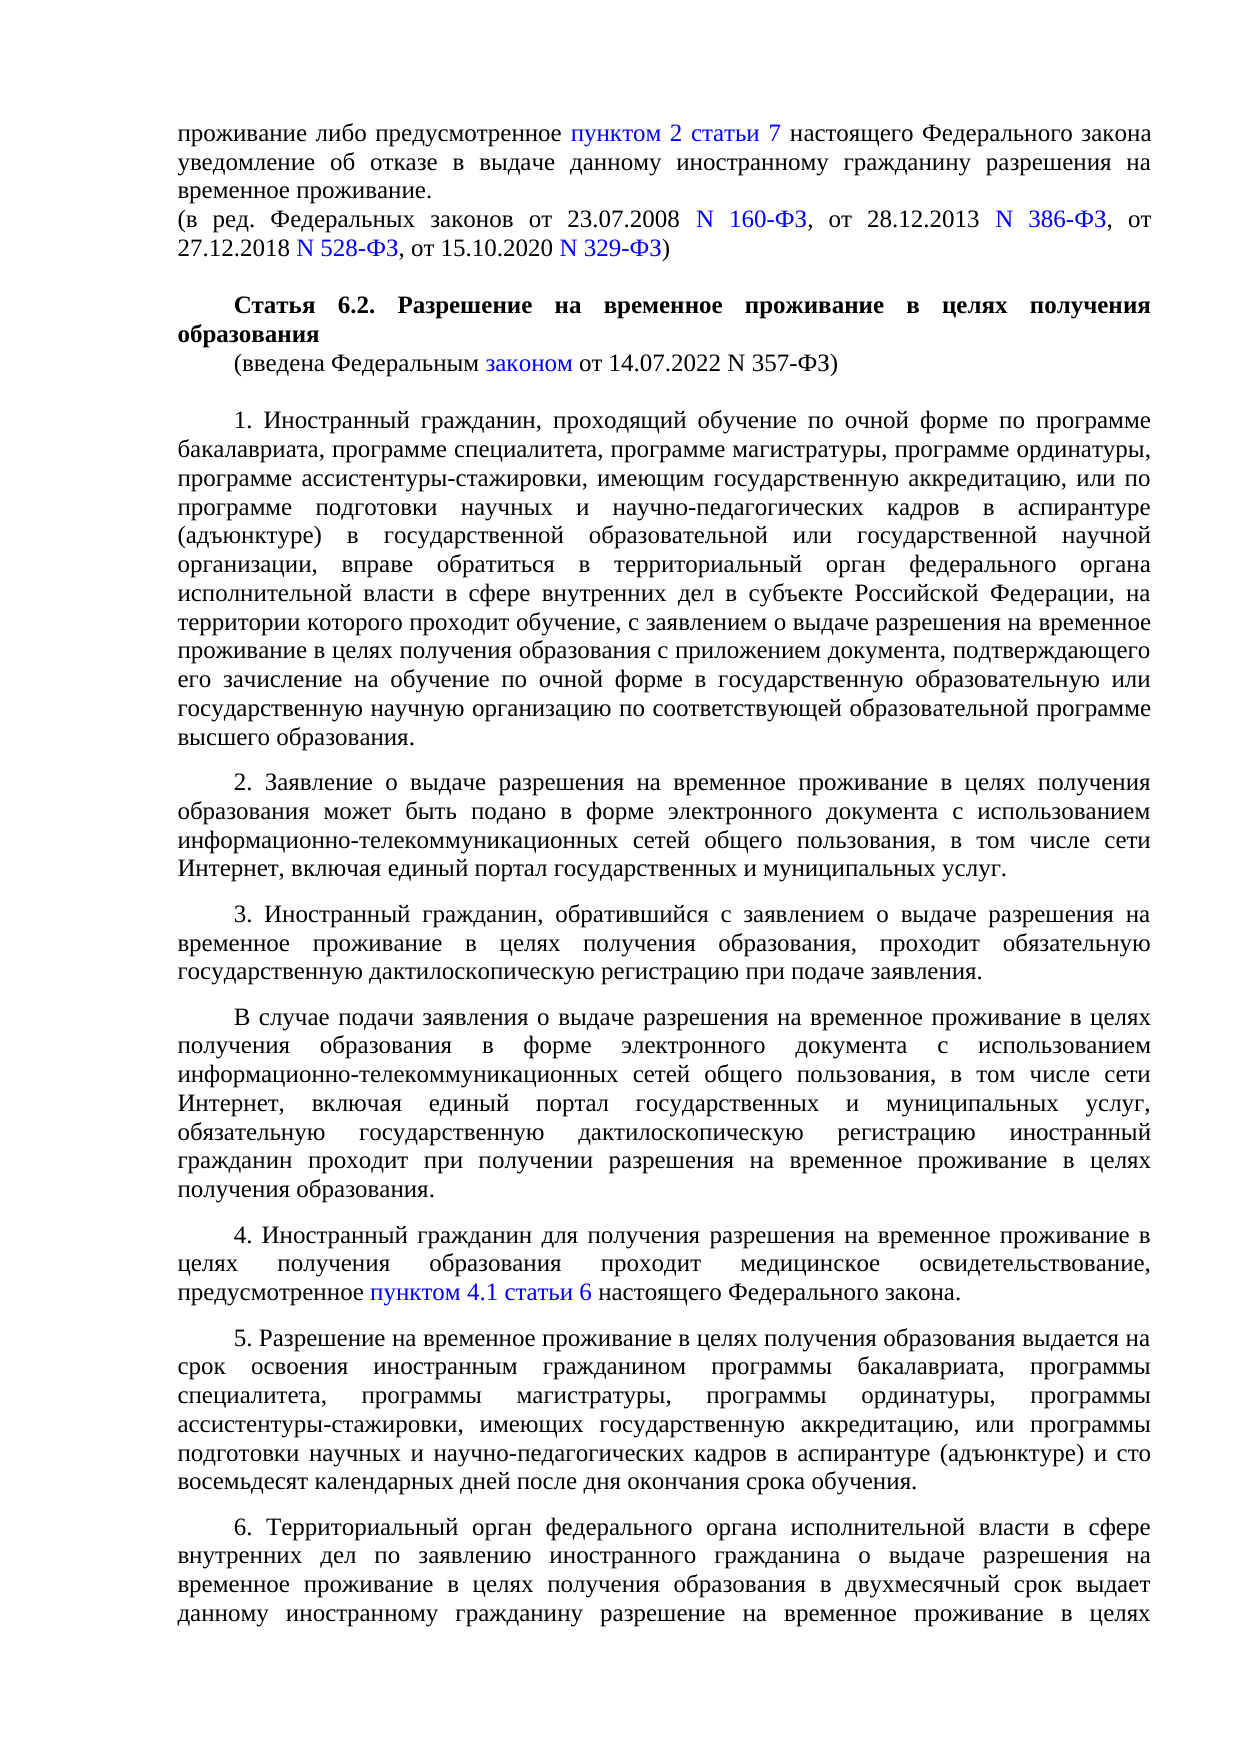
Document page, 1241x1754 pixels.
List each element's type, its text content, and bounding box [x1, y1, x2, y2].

text 5. Разрешение на временное проживание в целях получения образования выдается на срок освоения иностранным гражданином программы бакалавриата, программы специалитета, программы магистратуры, программы ординатуры, программы ассистентуры-стажировки, имеющих государственную аккредитацию, или программы подготовки научных и научно-педагогических кадров в аспирантуре (адъюнктуре) и сто восемьдесят календарных дней после дня окончания срока обучения. [177, 1323, 1152, 1495]
text 4. Иностранный гражданин для получения разрешения на временное проживание в целях получения образования проходит медицинское освидетельствование, предусмотренное пунктом 4.1 статьи 6 настоящего Федерального закона. [177, 1220, 1152, 1306]
text (в ред. Федеральных законов от 23.07.2008 N 160-ФЗ, от 28.12.2013 N 386-ФЗ, от 27.12.2018 N 528-ФЗ, от 15.10.2020 N 329-ФЗ) [177, 204, 1152, 262]
text 3. Иностранный гражданин, обратившийся с заявлением о выдаче разрешения на временное проживание в целях получения образования, проходит обязательную государственную дактилоскопическую регистрацию при подаче заявления. [177, 899, 1152, 985]
text (введена Федеральным законом от 14.07.2022 N 357-ФЗ) [177, 348, 1152, 377]
text Статья 6.2. Разрешение на временное проживание в целях получения образования [177, 291, 1152, 348]
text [177, 1512, 1152, 1627]
text 1. Иностранный гражданин, проходящий обучение по очной форме по программе бакалавриата, программе специалитета, программе магистратуры, программе ординатуры, программе ассистентуры-стажировки, имеющим государственную аккредитацию, или по программе подготовки научных и научно-педагогических кадров в аспирантуре (адъюнктуре) в государственной образовательной или государственной научной организации, вправе обратиться в территориальный орган федерального органа исполнительной власти в сфере внутренних дел в субъекте Российской Федерации, на территории которого проходит обучение, с заявлением о выдаче разрешения на временное проживание в целях получения образования с приложением документа, подтверждающего его зачисление на обучение по очной форме в государственную образовательную или государственную научную организацию по соответствующей образовательной программе высшего образования. [177, 406, 1152, 751]
text 2. Заявление о выдаче разрешения на временное проживание в целях получения образования может быть подано в форме электронного документа с использованием информационно-телекоммуникационных сетей общего пользования, в том числе сети Интернет, включая единый портал государственных и муниципальных услуг. [177, 767, 1152, 882]
text В случае подачи заявления о выдаче разрешения на временное проживание в целях получения образования в форме электронного документа с использованием информационно-телекоммуникационных сетей общего пользования, в том числе сети Интернет, включая единый портал государственных и муниципальных услуг, обязательную государственную дактилоскопическую регистрацию иностранный гражданин проходит при получении разрешения на временное проживание в целях получения образования. [177, 1002, 1152, 1203]
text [177, 118, 1152, 204]
